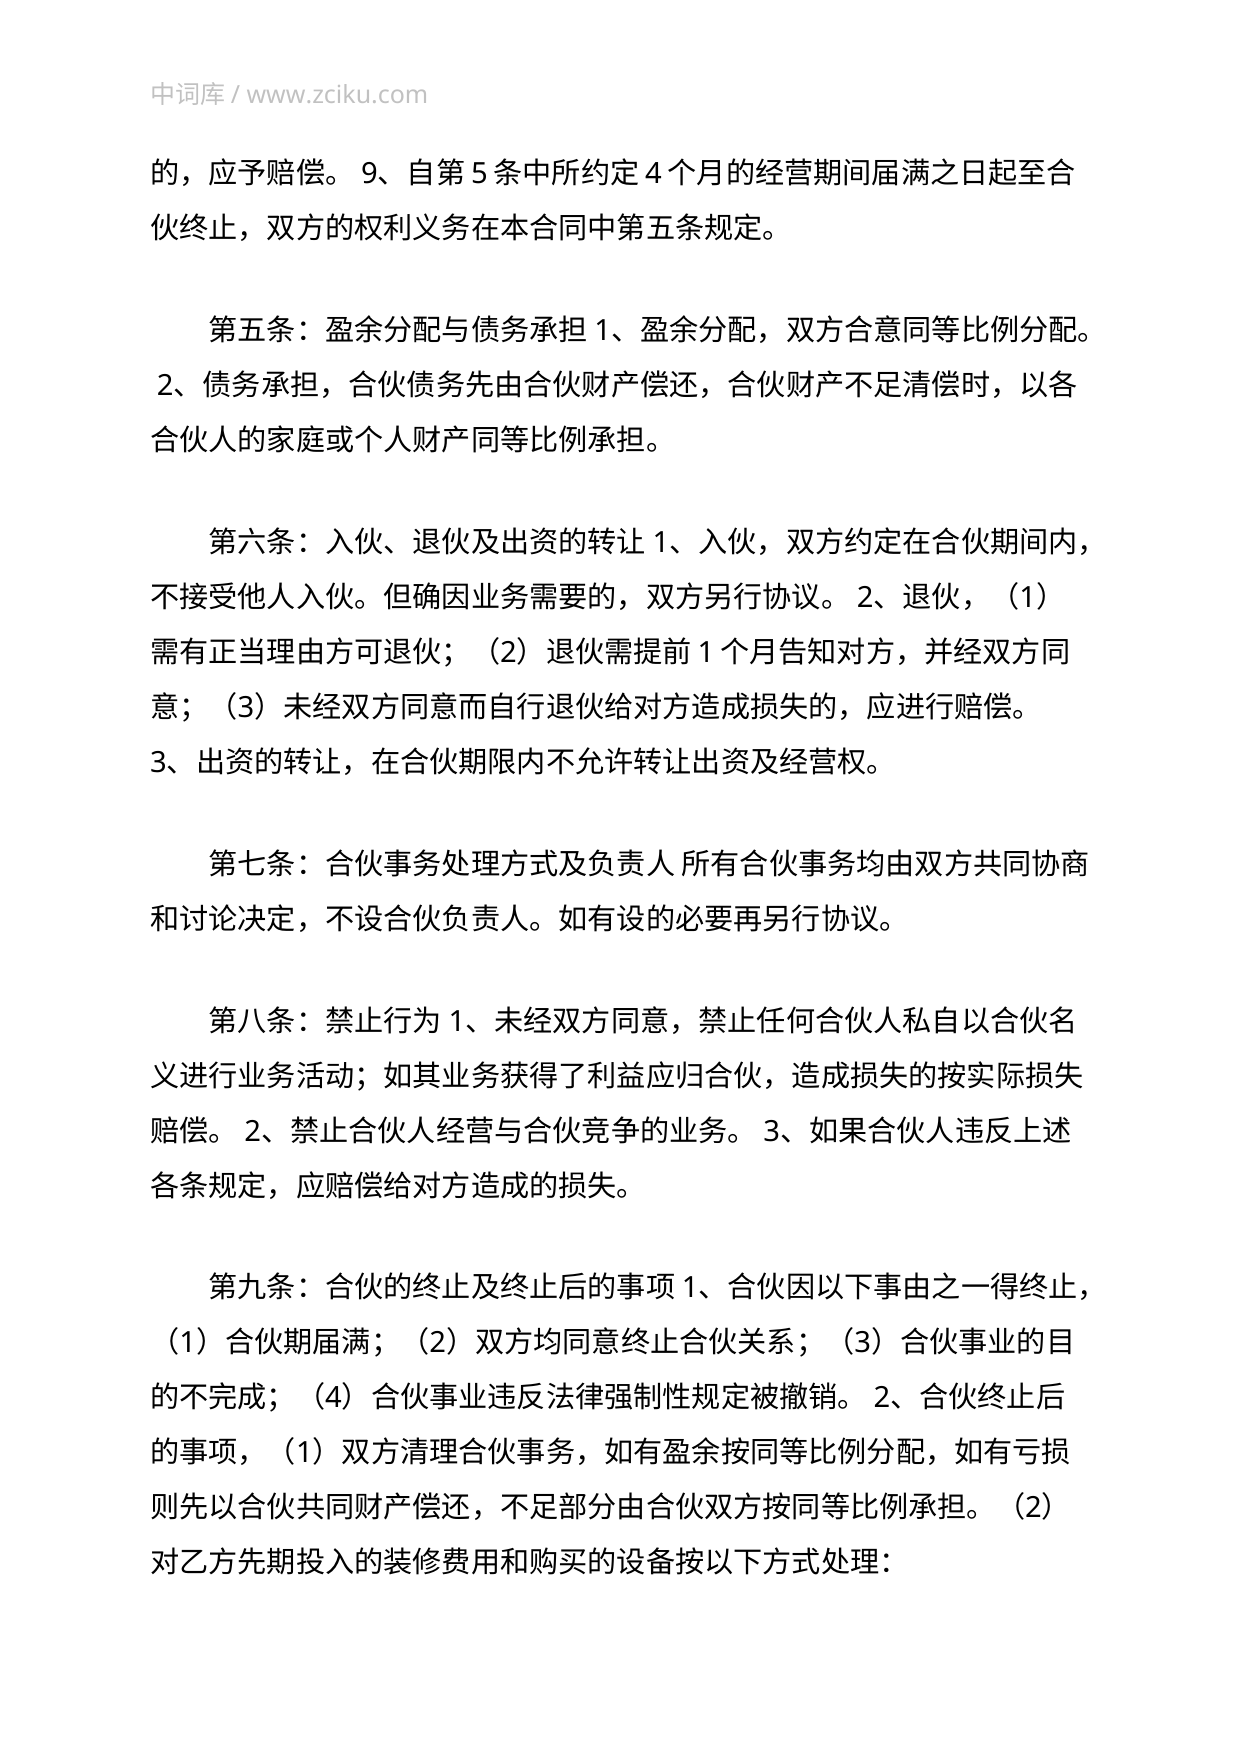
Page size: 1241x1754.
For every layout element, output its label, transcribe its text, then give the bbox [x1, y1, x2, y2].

text 第七条：合伙事务处理方式及负责人 所有合伙事务均由双方共同协商和讨论决定，不设合伙负责人。如有设的必要再另行协议。 [150, 841, 1090, 938]
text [150, 150, 1090, 247]
text 第六条：入伙、退伙及出资的转让 1、入伙，双方约定在合伙期间内，不接受他人入伙。但确因业务需要的，双方另行协议。 2、退伙，（1）需有正当理由方可退伙；（2）退伙需提前1个月告知对方，并经双方同意；（3）未经双方同意而自行退伙给对方造成损失的，应进行赔偿。 3、出资的转让，在合伙期限内不允许转让出资及经营权。 [150, 518, 1090, 781]
text 第九条：合伙的终止及终止后的事项 1、合伙因以下事由之一得终止，（1）合伙期届满；（2）双方均同意终止合伙关系；（3）合伙事业的目的不完成；（4）合伙事业违反法律强制性规定被撤销。 2、合伙终止后的事项，（1）双方清理合伙事务，如有盈余按同等比例分配，如有亏损则先以合伙共同财产偿还，不足部分由合伙双方按同等比例承担。（2）对乙方先期投入的装修费用和购买的设备按以下方式处理： [150, 1264, 1090, 1581]
text 第八条：禁止行为 1、未经双方同意，禁止任何合伙人私自以合伙名义进行业务活动；如其业务获得了利益应归合伙，造成损失的按实际损失赔偿。 2、禁止合伙人经营与合伙竞争的业务。 3、如果合伙人违反上述各条规定，应赔偿给对方造成的损失。 [150, 997, 1090, 1204]
text 第五条：盈余分配与债务承担 1、盈余分配，双方合意同等比例分配。 2、债务承担，合伙债务先由合伙财产偿还，合伙财产不足清偿时，以各合伙人的家庭或个人财产同等比例承担。 [150, 307, 1090, 459]
